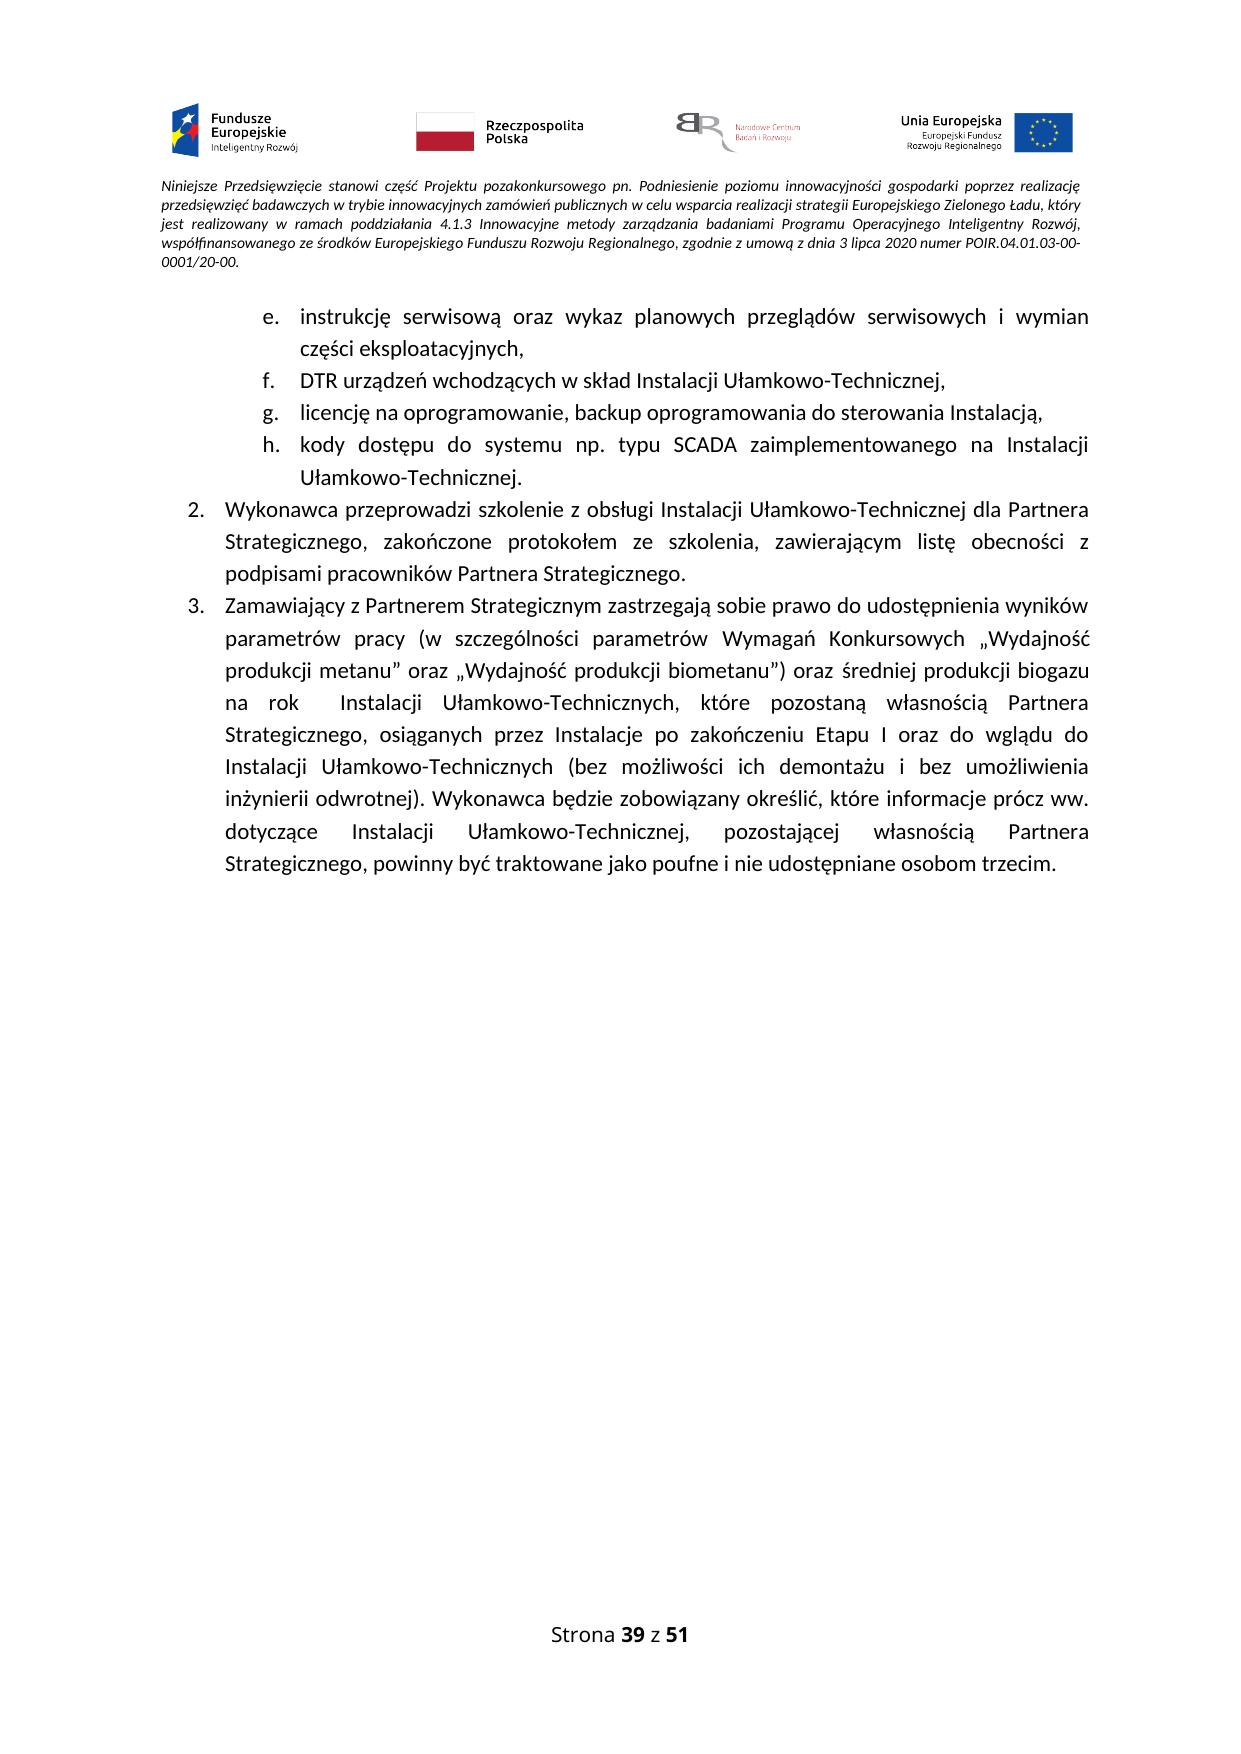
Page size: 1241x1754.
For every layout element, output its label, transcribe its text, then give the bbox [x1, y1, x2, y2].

list licencję na oprogramowanie, backup oprogramowania do sterowania Instalacją, [262, 398, 1090, 426]
list instrukcję serwisową oraz wykaz planowych przeglądów serwisowych i wymian części eksploatacyjnych, [262, 302, 1090, 362]
list Wykonawca przeprowadzi szkolenie z obsługi Instalacji Ułamkowo-Technicznej dla Partnera Strategicznego, zakończone protokołem ze szkolenia, zawierającym listę obecności z podpisami pracowników Partnera Strategicznego. [187, 495, 1090, 587]
list Zamawiający z Partnerem Strategicznym zastrzegają sobie prawo do udostępnienia wyników parametrów pracy (w szczególności parametrów Wymagań Konkursowych „Wydajność produkcji metanu” oraz „Wydajność produkcji biometanu”) oraz średniej produkcji biogazu na rok Instalacji Ułamkowo-Technicznych, które pozostaną własnością Partnera Strategicznego, osiąganych przez Instalacje po zakończeniu Etapu I oraz do wglądu do Instalacji Ułamkowo-Technicznych (bez możliwości ich demontażu i bez umożliwienia inżynierii odwrotnej). Wykonawca będzie zobowiązany określić, które informacje prócz ww. dotyczące Instalacji Ułamkowo-Technicznej, pozostającej własnością Partnera Strategicznego, powinny być traktowane jako poufne i nie udostępniane osobom trzecim. [187, 591, 1090, 877]
picture [172, 103, 1073, 157]
list DTR urządzeń wchodzących w skład Instalacji Ułamkowo-Technicznej, [262, 366, 1090, 394]
list kody dostępu do systemu np. typu SCADA zaimplementowanego na Instalacji Ułamkowo-Technicznej. [262, 431, 1090, 491]
